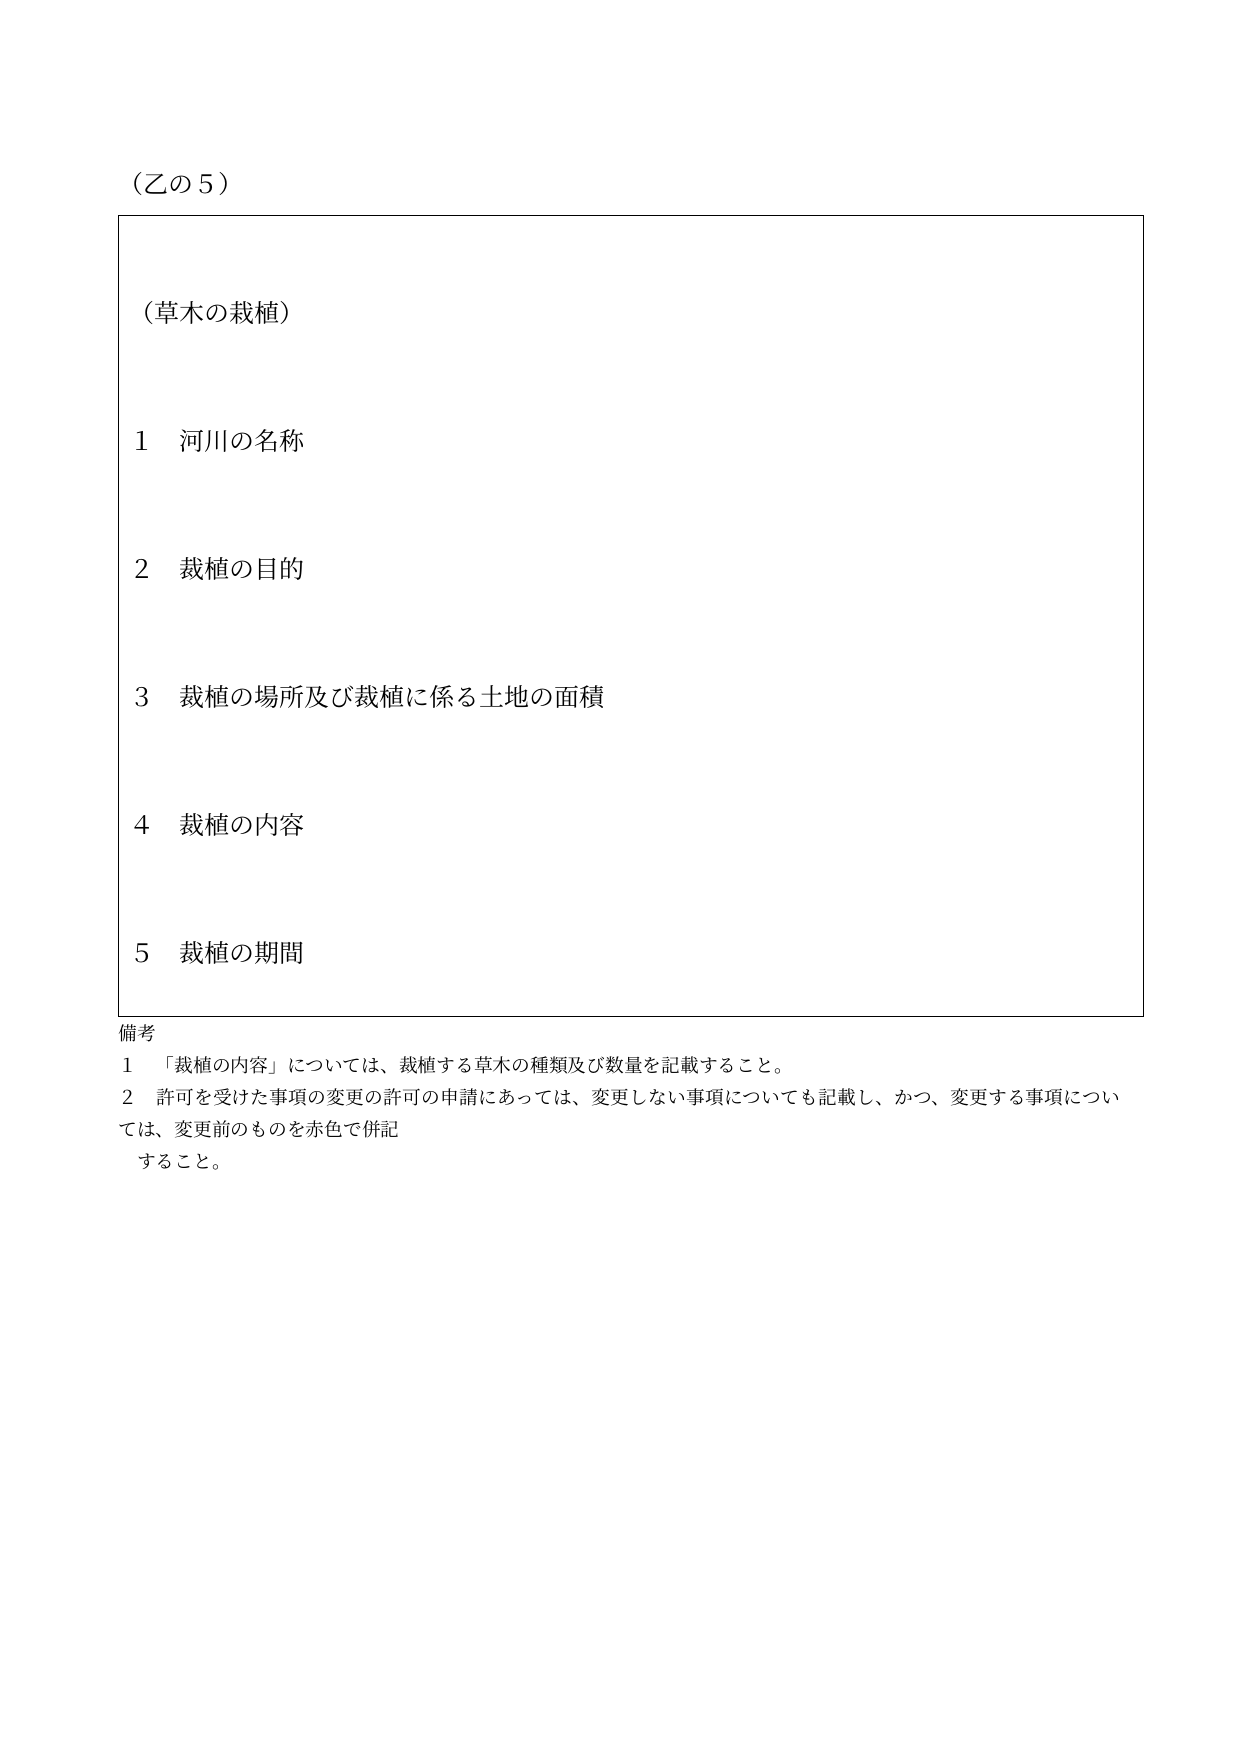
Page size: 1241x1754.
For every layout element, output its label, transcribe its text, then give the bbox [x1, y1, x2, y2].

text （乙の５） [118, 151, 1122, 215]
text １ 「裁植の内容」については、裁植する草木の種類及び数量を記載すること。 [118, 1049, 1122, 1081]
text ２ 許可を受けた事項の変更の許可の申請にあっては、変更しない事項についても記載し、かつ、変更する事項については、変更前のものを赤色で併記 [118, 1081, 1122, 1145]
text すること。 [118, 1145, 1122, 1177]
text 備考 [118, 1017, 1122, 1049]
table_header （草木の栽植） １ 河川の名称 ２ 裁植の目的 ３ 裁植の場所及び裁植に係る土地の面積 ４ 裁植の内容 ５ 裁植の期間 [119, 216, 1143, 1016]
